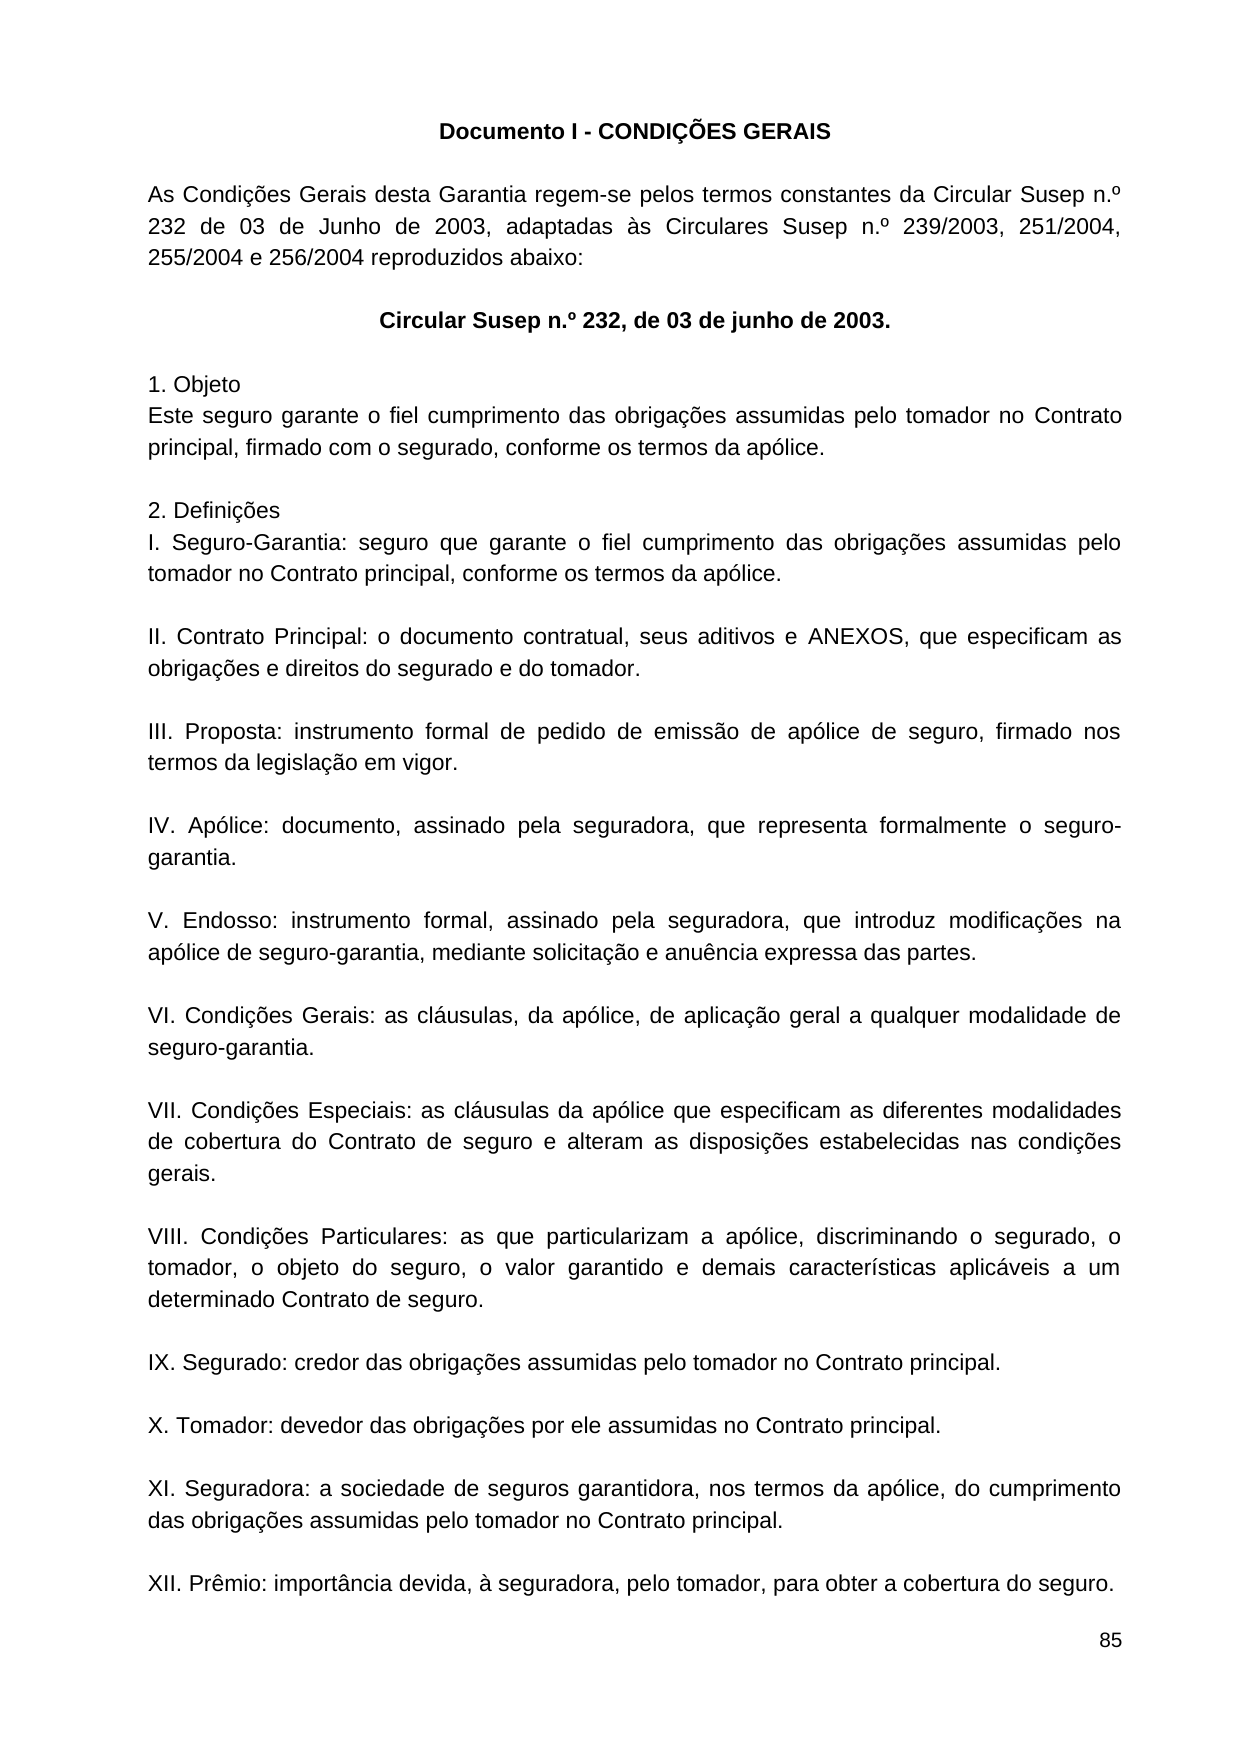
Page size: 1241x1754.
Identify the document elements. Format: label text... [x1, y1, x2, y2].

text 2. Definições [148, 497, 1122, 523]
text VIII. Condições Particulares: as que particularizam a apólice, discriminando o segurado, o tomador, o objeto do seguro, o valor garantido e demais características aplicáveis a um determinado Contrato de seguro. [148, 1223, 1122, 1312]
text IV. Apólice: documento, assinado pela seguradora, que representa formalmente o seguro-garantia. [148, 812, 1122, 870]
text VI. Condições Gerais: as cláusulas, da apólice, de aplicação geral a qualquer modalidade de seguro-garantia. [148, 1002, 1122, 1060]
text XII. Prêmio: importância devida, à seguradora, pelo tomador, para obter a cobertura do seguro. [148, 1570, 1122, 1596]
text I. Seguro-Garantia: seguro que garante o fiel cumprimento das obrigações assumidas pelo tomador no Contrato principal, conforme os termos da apólice. [148, 528, 1122, 586]
text X. Tomador: devedor das obrigações por ele assumidas no Contrato principal. [148, 1412, 1122, 1438]
text As Condições Gerais desta Garantia regem-se pelos termos constantes da Circular Susep n.º 232 de 03 de Junho de 2003, adaptadas às Circulares Susep n.º 239/2003, 251/2004, 255/2004 e 256/2004 reproduzidos abaixo: [148, 181, 1122, 271]
text Circular Susep n.º 232, de 03 de junho de 2003. [148, 307, 1122, 334]
text Documento I - CONDIÇÕES GERAIS [148, 118, 1122, 144]
text VII. Condições Especiais: as cláusulas da apólice que especificam as diferentes modalidades de cobertura do Contrato de seguro e alteram as disposições estabelecidas nas condições gerais. [148, 1097, 1122, 1186]
text 1. Objeto [148, 371, 1122, 397]
text XI. Seguradora: a sociedade de seguros garantidora, nos termos da apólice, do cumprimento das obrigações assumidas pelo tomador no Contrato principal. [148, 1475, 1122, 1533]
text III. Proposta: instrumento formal de pedido de emissão de apólice de seguro, firmado nos termos da legislação em vigor. [148, 718, 1122, 776]
text II. Contrato Principal: o documento contratual, seus aditivos e ANEXOS, que especificam as obrigações e direitos do segurado e do tomador. [148, 623, 1122, 681]
text IX. Segurado: credor das obrigações assumidas pelo tomador no Contrato principal. [148, 1349, 1122, 1375]
text V. Endosso: instrumento formal, assinado pela seguradora, que introduz modificações na apólice de seguro-garantia, mediante solicitação e anuência expressa das partes. [148, 907, 1122, 965]
text Este seguro garante o fiel cumprimento das obrigações assumidas pelo tomador no Contrato principal, firmado com o segurado, conforme os termos da apólice. [148, 402, 1122, 460]
